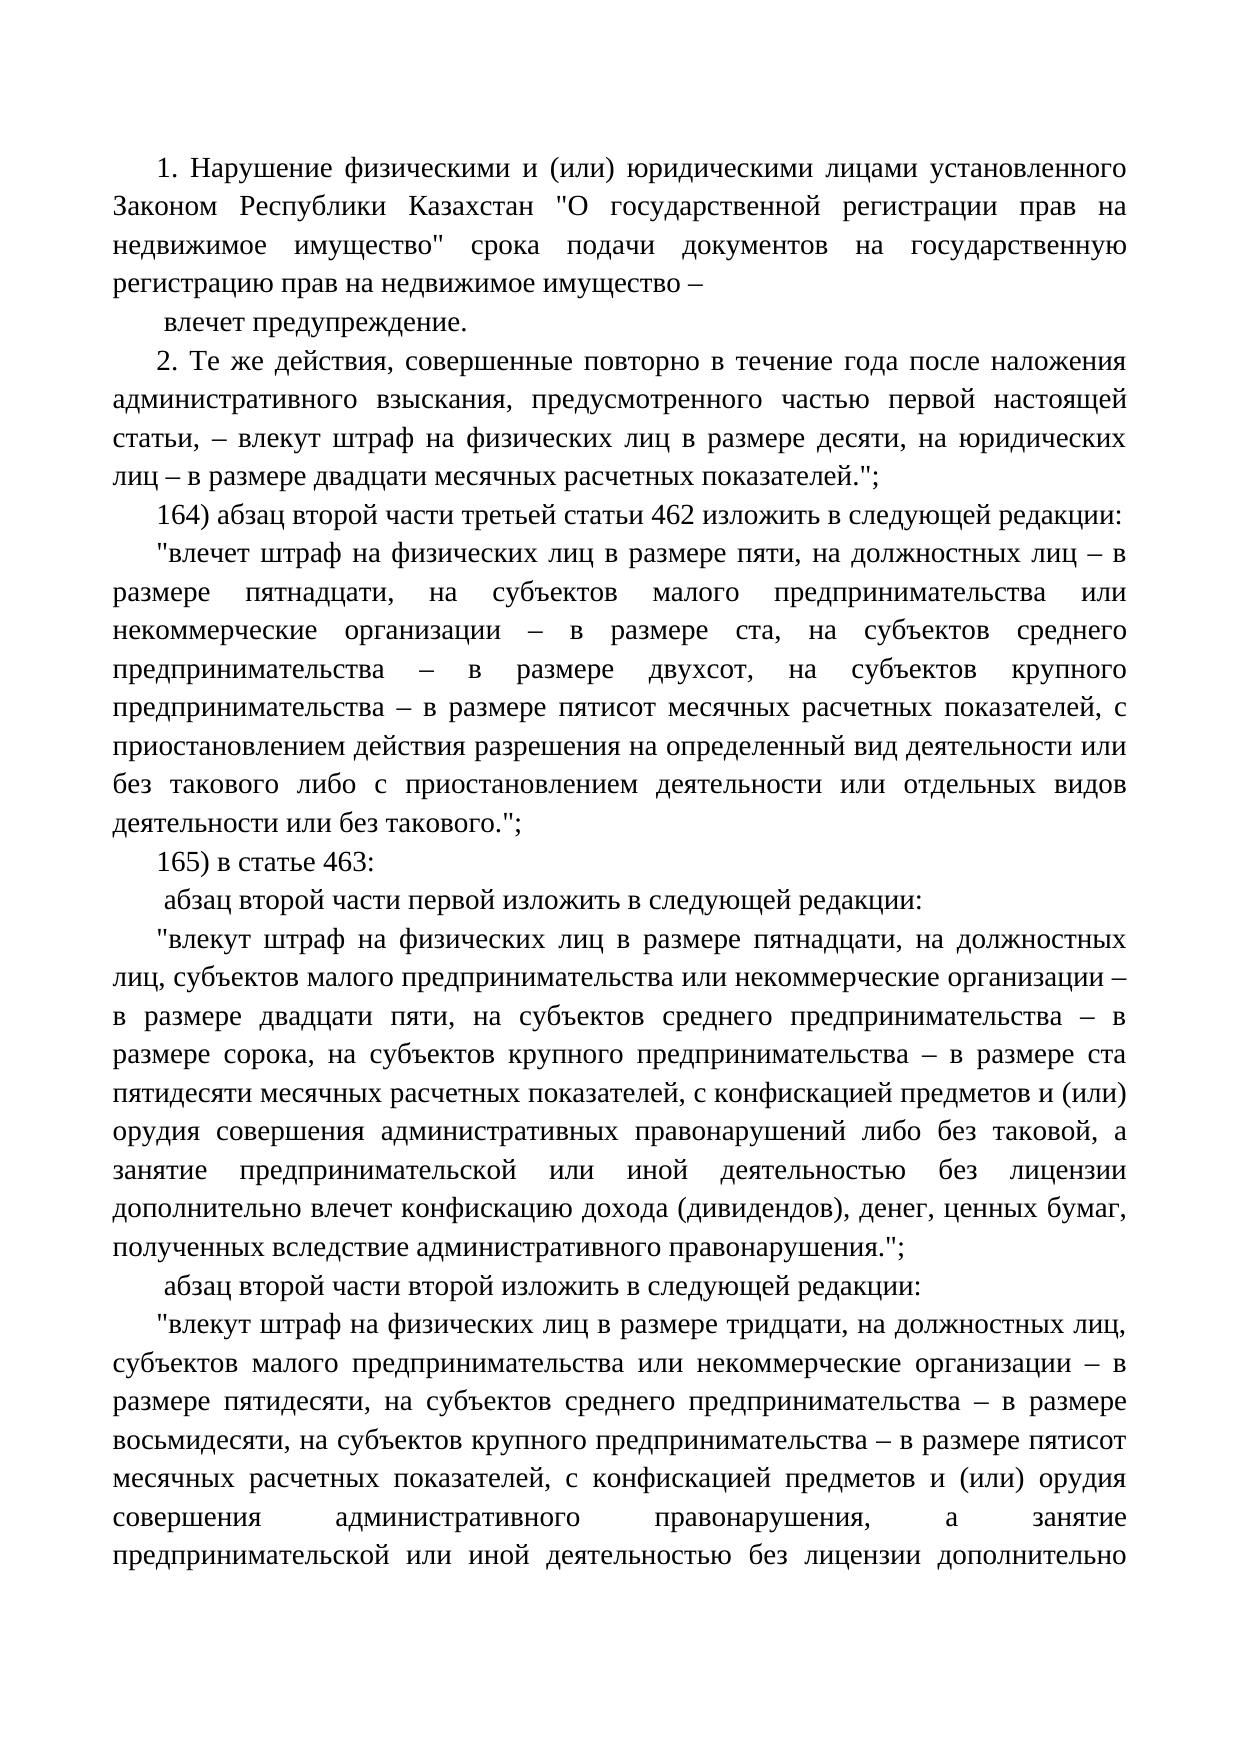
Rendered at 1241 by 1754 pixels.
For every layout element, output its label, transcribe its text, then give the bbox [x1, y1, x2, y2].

text 1. Нарушение физическими и (или) юридическими лицами установленного Законом Республики Казахстан "О государственной регистрации прав на недвижимое имущество" срока подачи документов на государственную регистрацию прав на недвижимое имущество – [112, 150, 1128, 299]
text "влечет штраф на физических лиц в размере пяти, на должностных лиц – в размере пятнадцати, на субъектов малого предпринимательства или некоммерческие организации – в размере ста, на субъектов среднего предпринимательства – в размере двухсот, на субъектов крупного предпринимательства – в размере пятисот месячных расчетных показателей, с приостановлением действия разрешения на определенный вид деятельности или без такового либо с приостановлением деятельности или отдельных видов деятельности или без такового."; [112, 535, 1128, 839]
text 2. Те же действия, совершенные повторно в течение года после наложения административного взыскания, предусмотренного частью первой настоящей статьи, – влекут штраф на физических лиц в размере десяти, на юридических лиц – в размере двадцати месячных расчетных показателей."; [112, 343, 1128, 492]
text абзац второй части второй изложить в следующей редакции: [112, 1268, 1128, 1301]
text влечет предупреждение. [112, 304, 1128, 338]
text 165) в статье 463: [112, 844, 1128, 877]
text 164) абзац второй части третьей статьи 462 изложить в следующей редакции: [112, 497, 1128, 530]
text абзац второй части первой изложить в следующей редакции: [112, 882, 1128, 916]
text "влекут штраф на физических лиц в размере пятнадцати, на должностных лиц, субъектов малого предпринимательства или некоммерческие организации – в размере двадцати пяти, на субъектов среднего предпринимательства – в размере сорока, на субъектов крупного предпринимательства – в размере ста пятидесяти месячных расчетных показателей, с конфискацией предметов и (или) орудия совершения административных правонарушений либо без таковой, а занятие предпринимательской или иной деятельностью без лицензии дополнительно влечет конфискацию дохода (дивидендов), денег, ценных бумаг, полученных вследствие административного правонарушения."; [112, 921, 1128, 1263]
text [112, 1306, 1128, 1571]
